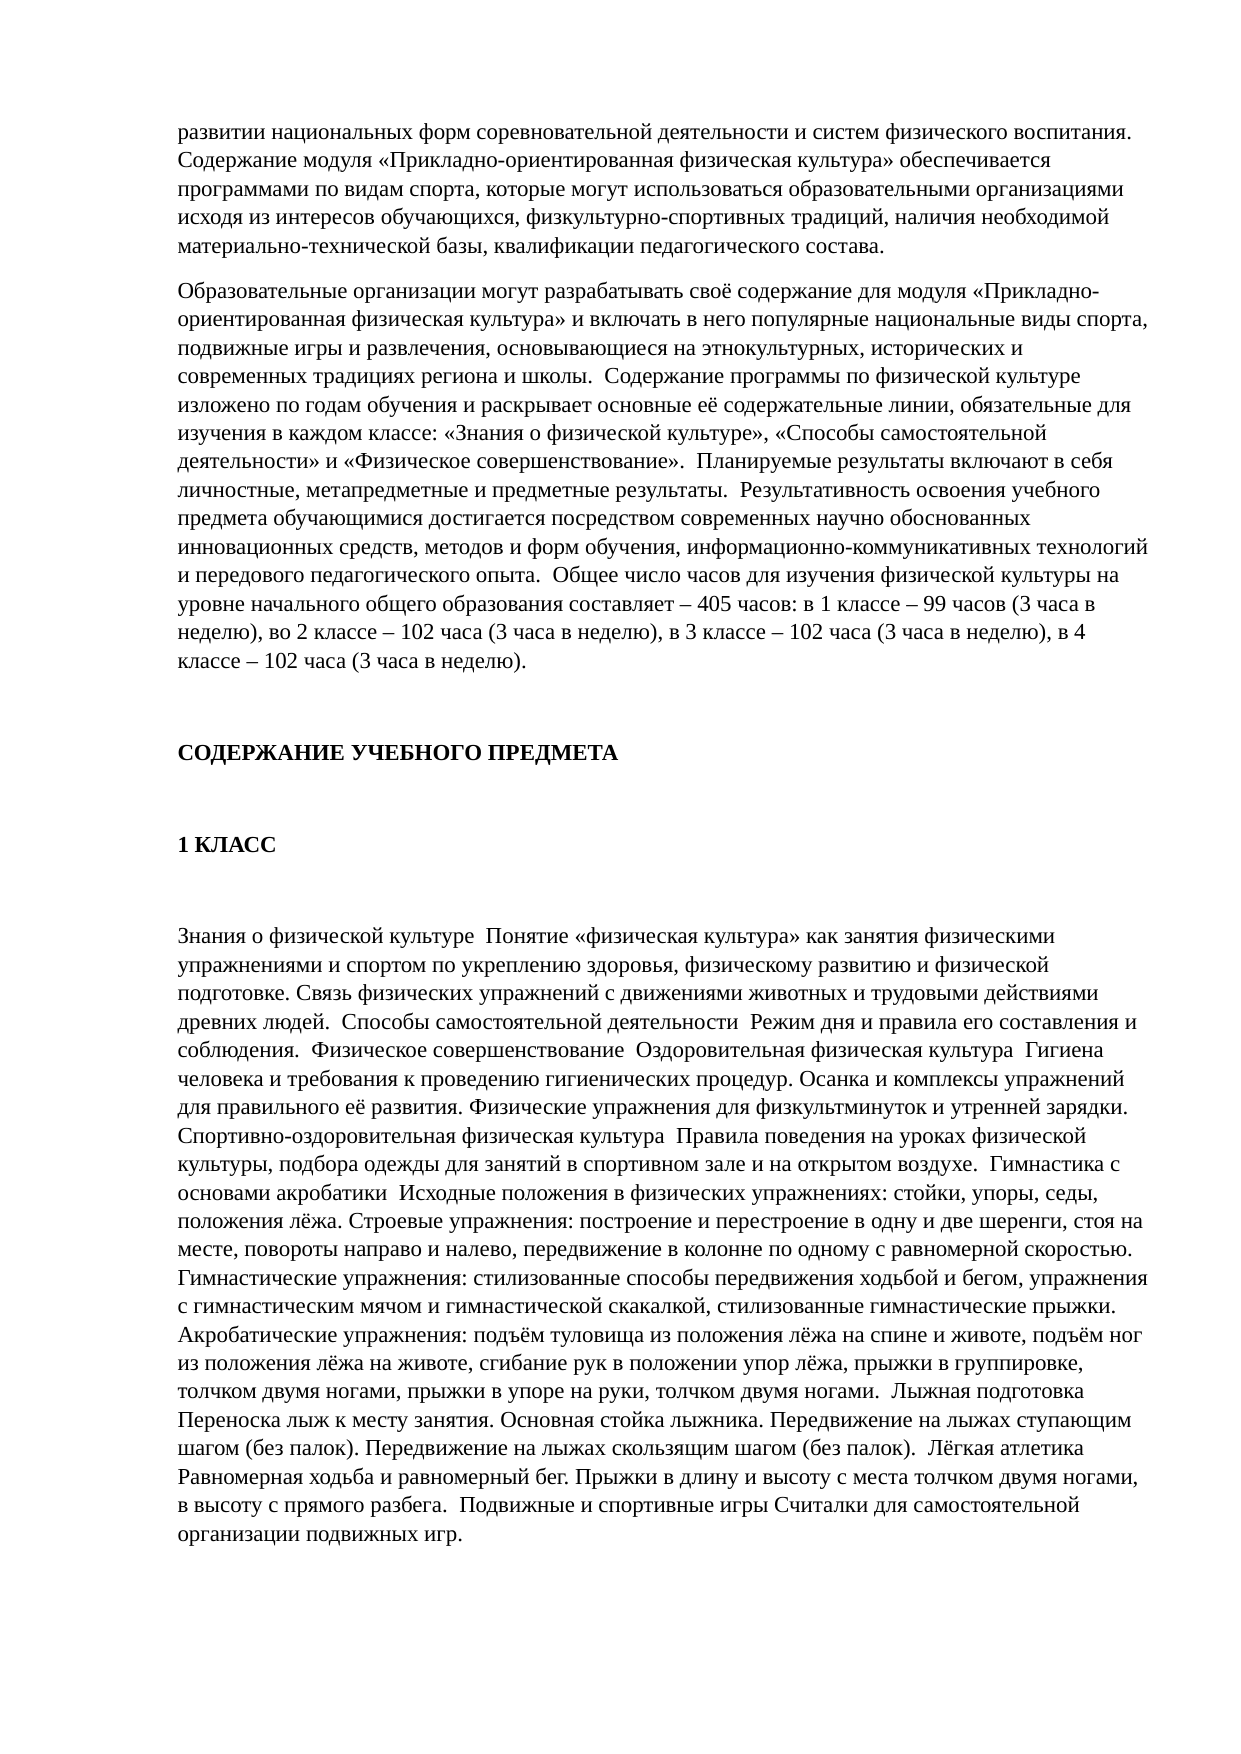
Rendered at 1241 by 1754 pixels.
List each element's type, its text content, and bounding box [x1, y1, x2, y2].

text Знания о физической культуре Понятие «физическая культура» как занятия физическими упражнениями и спортом по укреплению здоровья, физическому развитию и физической подготовке. Связь физических упражнений с движениями животных и трудовыми действиями древних людей. Способы самостоятельной деятельности Режим дня и правила его составления и соблюдения. Физическое совершенствование Оздоровительная физическая культура Гигиена человека и требования к проведению гигиенических процедур. Осанка и комплексы упражнений для правильного её развития. Физические упражнения для физкультминуток и утренней зарядки. Спортивно-оздоровительная физическая культура Правила поведения на уроках физической культуры, подбора одежды для занятий в спортивном зале и на открытом воздухе. Гимнастика с основами акробатики Исходные положения в физических упражнениях: стойки, упоры, седы, положения лёжа. Строевые упражнения: построение и перестроение в одну и две шеренги, стоя на месте, повороты направо и налево, передвижение в колонне по одному с равномерной скоростью. Гимнастические упражнения: стилизованные способы передвижения ходьбой и бегом, упражнения с гимнастическим мячом и гимнастической скакалкой, стилизованные гимнастические прыжки. Акробатические упражнения: подъём туловища из положения лёжа на спине и животе, подъём ног из положения лёжа на животе, сгибание рук в положении упор лёжа, прыжки в группировке, толчком двумя ногами, прыжки в упоре на руки, толчком двумя ногами. Лыжная подготовка Переноска лыж к месту занятия. Основная стойка лыжника. Передвижение на лыжах ступающим шагом (без палок). Передвижение на лыжах скользящим шагом (без палок). Лёгкая атлетика Равномерная ходьба и равномерный бег. Прыжки в длину и высоту с места толчком двумя ногами, в высоту с прямого разбега. Подвижные и спортивные игры Считалки для самостоятельной организации подвижных игр. [177, 923, 1152, 1546]
text 1 КЛАСС [177, 831, 1152, 857]
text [177, 118, 1152, 258]
text СОДЕРЖАНИЕ УЧЕБНОГО ПРЕДМЕТА [177, 739, 1152, 765]
text Образовательные организации могут разрабатывать своё содержание для модуля «Прикладно-ориентированная физическая культура» и включать в него популярные национальные виды спорта, подвижные игры и развлечения, основывающиеся на этнокультурных, исторических и современных традициях региона и школы. Содержание программы по физической культуре изложено по годам обучения и раскрывает основные её содержательные линии, обязательные для изучения в каждом классе: «Знания о физической культуре», «Способы самостоятельной деятельности» и «Физическое совершенствование». Планируемые результаты включают в себя личностные, метапредметные и предметные результаты. Результативность освоения учебного предмета обучающимися достигается посредством современных научно обоснованных инновационных средств, методов и форм обучения, информационно-коммуникативных технологий и передового педагогического опыта. Общее число часов для изучения физической культуры на уровне начального общего образования составляет – 405 часов: в 1 классе – 99 часов (3 часа в неделю), во 2 классе – 102 часа (3 часа в неделю), в 3 классе – 102 часа (3 часа в неделю), в 4 классе – 102 часа (3 часа в неделю). [177, 277, 1152, 673]
